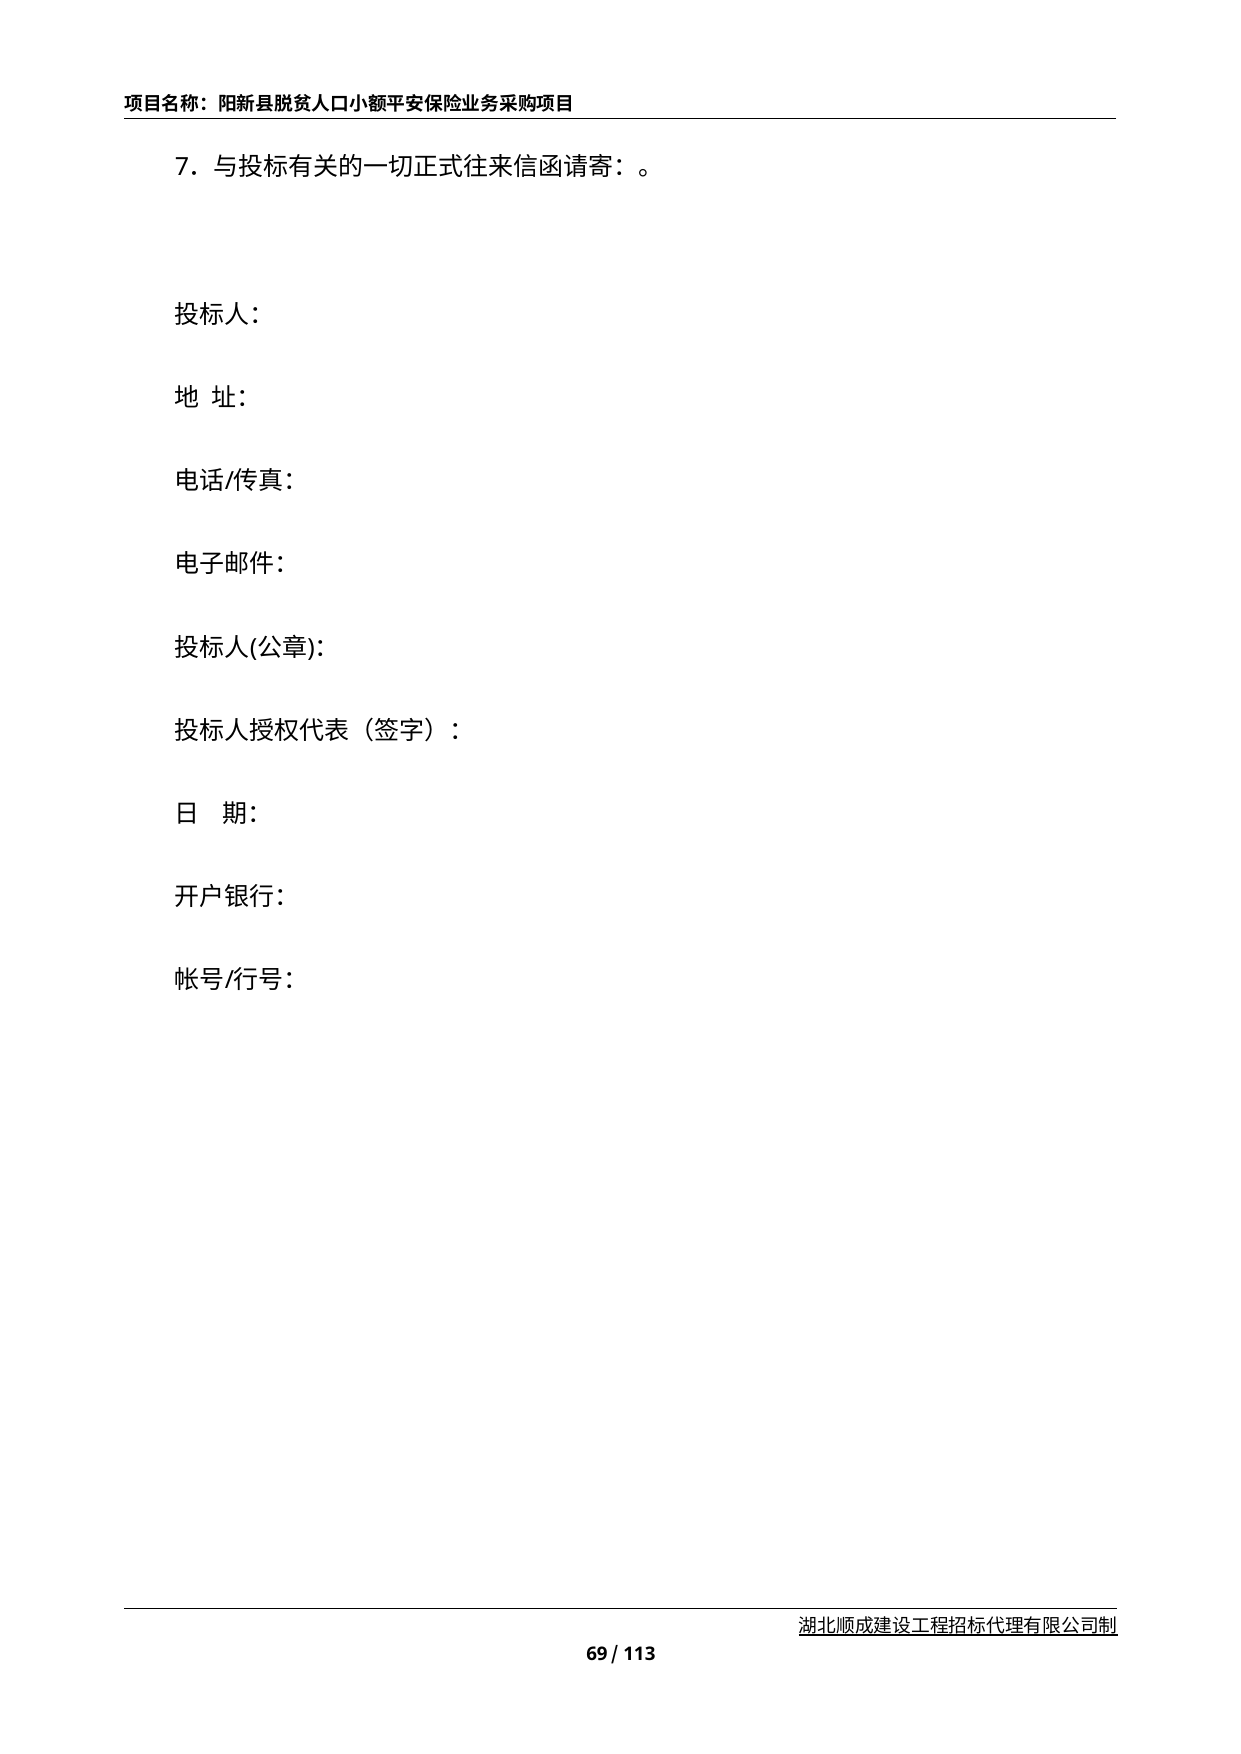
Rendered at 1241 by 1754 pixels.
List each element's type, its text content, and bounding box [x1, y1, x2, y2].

text 开户银行： [125, 862, 1116, 927]
text 帐号/行号： [125, 945, 1116, 1010]
text 电子邮件： [125, 529, 1116, 594]
text 电话/传真： [125, 446, 1116, 511]
text 投标人授权代表（签字）： [125, 696, 1116, 761]
text 日 期： [125, 779, 1116, 844]
text 7．与投标有关的一切正式往来信函请寄：。 [125, 132, 1116, 197]
text 地 址： [125, 363, 1116, 428]
text 投标人： [125, 280, 1116, 345]
text 投标人(公章)： [125, 613, 1116, 678]
